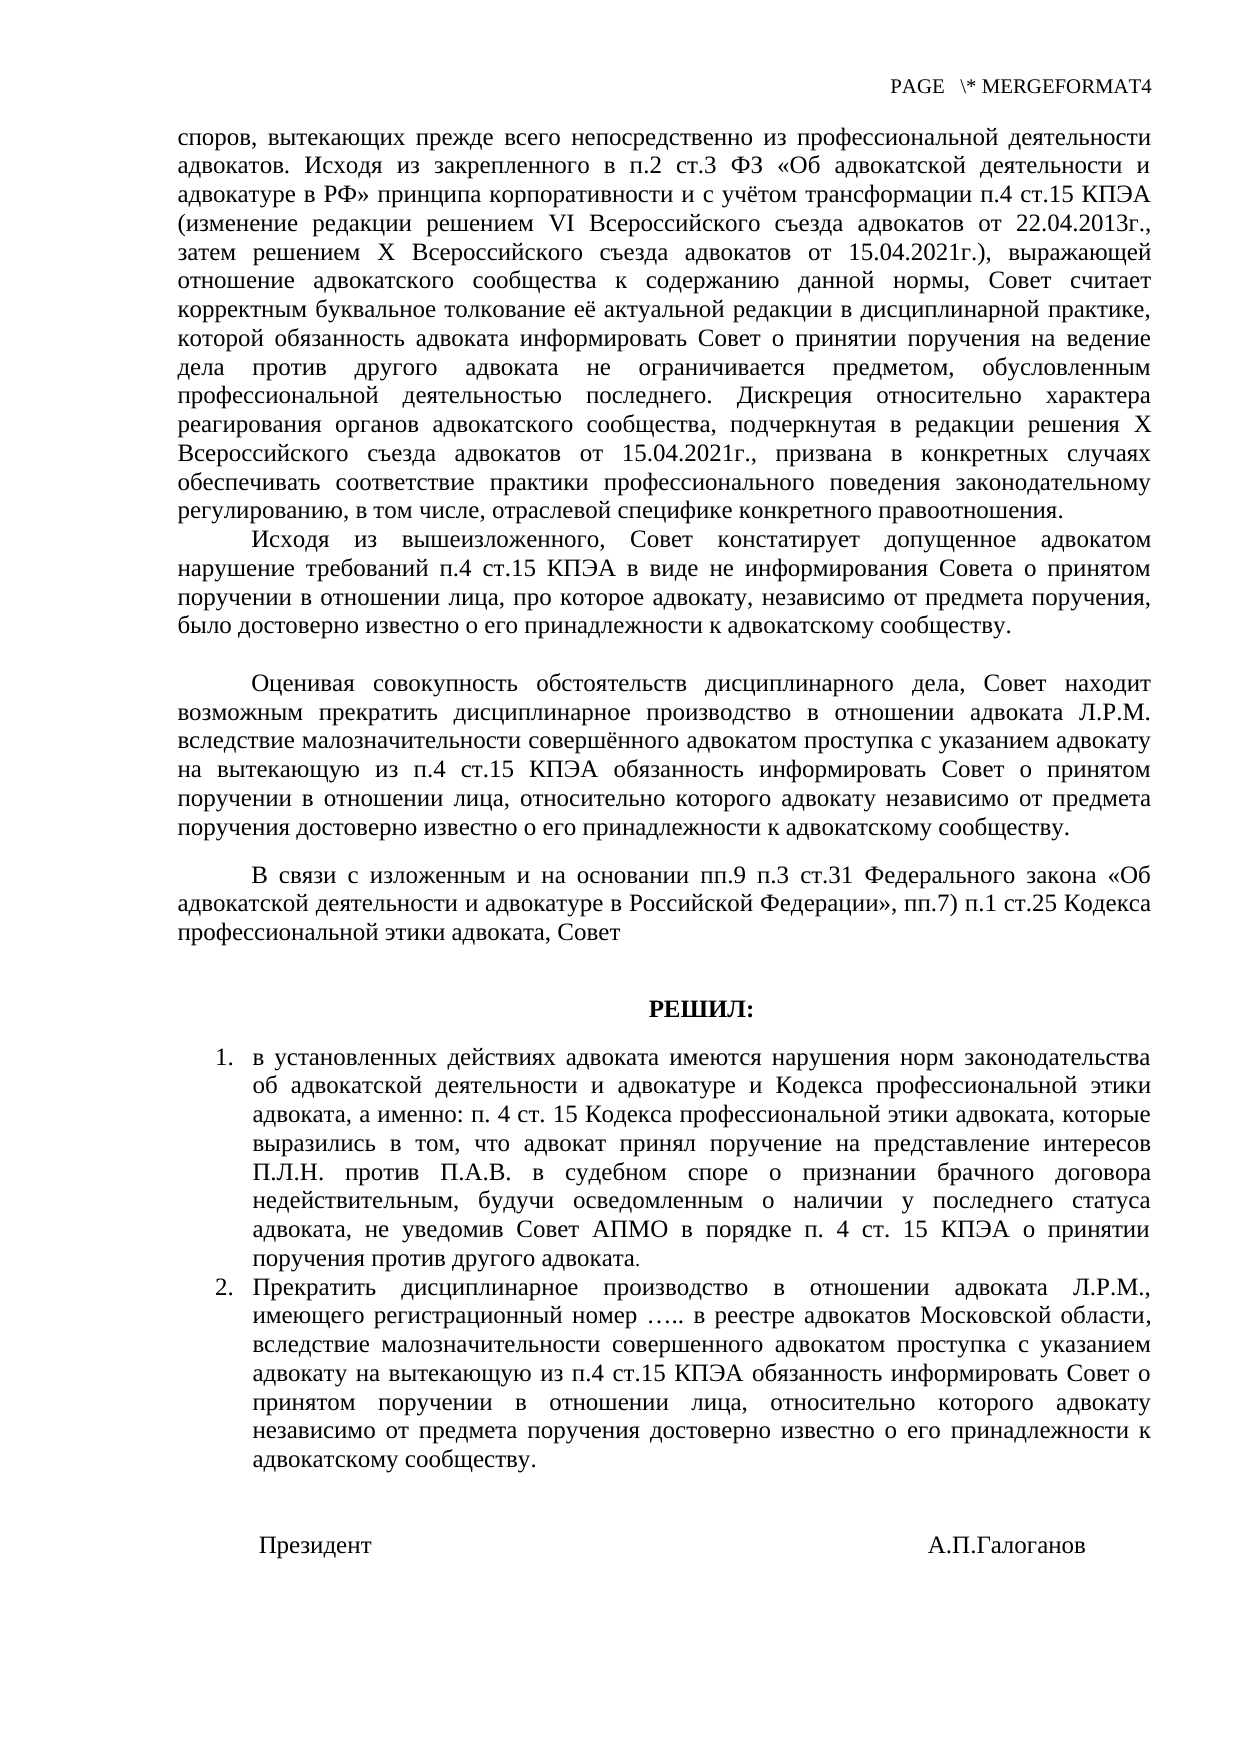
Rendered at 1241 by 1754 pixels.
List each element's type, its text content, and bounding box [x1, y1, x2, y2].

text РЕШИЛ: [177, 994, 1152, 1023]
text Президент А.П.Галоганов [177, 1531, 1152, 1559]
text Оценивая совокупность обстоятельств дисциплинарного дела, Совет находит возможным прекратить дисциплинарное производство в отношении адвоката Л.Р.М. вследствие малозначительности совершённого адвокатом проступка с указанием адвокату на вытекающую из п.4 ст.15 КПЭА обязанность информировать Совет о принятом поручении в отношении лица, относительно которого адвокату независимо от предмета поручения достоверно известно о его принадлежности к адвокатскому сообществу. [177, 668, 1152, 841]
text В связи с изложенным и на основании пп.9 п.3 ст.31 Федерального закона «Об адвокатской деятельности и адвокатуре в Российской Федерации», пп.7) п.1 ст.25 Кодекса профессиональной этики адвоката, Совет [177, 860, 1152, 946]
list Прекратить дисциплинарное производство в отношении адвоката Л.Р.М., имеющего регистрационный номер ….. в реестре адвокатов Московской области, вследствие малозначительности совершенного адвокатом проступка с указанием адвокату на вытекающую из п.4 ст.15 КПЭА обязанность информировать Совет о принятом поручении в отношении лица, относительно которого адвокату независимо от предмета поручения достоверно известно о его принадлежности к адвокатскому сообществу. [215, 1272, 1152, 1473]
list в установленных действиях адвоката имеются нарушения норм законодательства об адвокатской деятельности и адвокатуре и Кодекса профессиональной этики адвоката, а именно: п. 4 ст. 15 Кодекса профессиональной этики адвоката, которые выразились в том, что адвокат принял поручение на представление интересов П.Л.Н. против П.А.В. в судебном споре о признании брачного договора недействительным, будучи осведомленным о наличии у последнего статуса адвоката, не уведомив Совет АПМО в порядке п. 4 ст. 15 КПЭА о принятии поручения против другого адвоката. [215, 1042, 1152, 1272]
text Исходя из вышеизложенного, Совет констатирует допущенное адвокатом нарушение требований п.4 ст.15 КПЭА в виде не информирования Совета о принятом поручении в отношении лица, про которое адвокату, независимо от предмета поручения, было достоверно известно о его принадлежности к адвокатскому сообществу. [177, 524, 1152, 639]
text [177, 122, 1152, 524]
